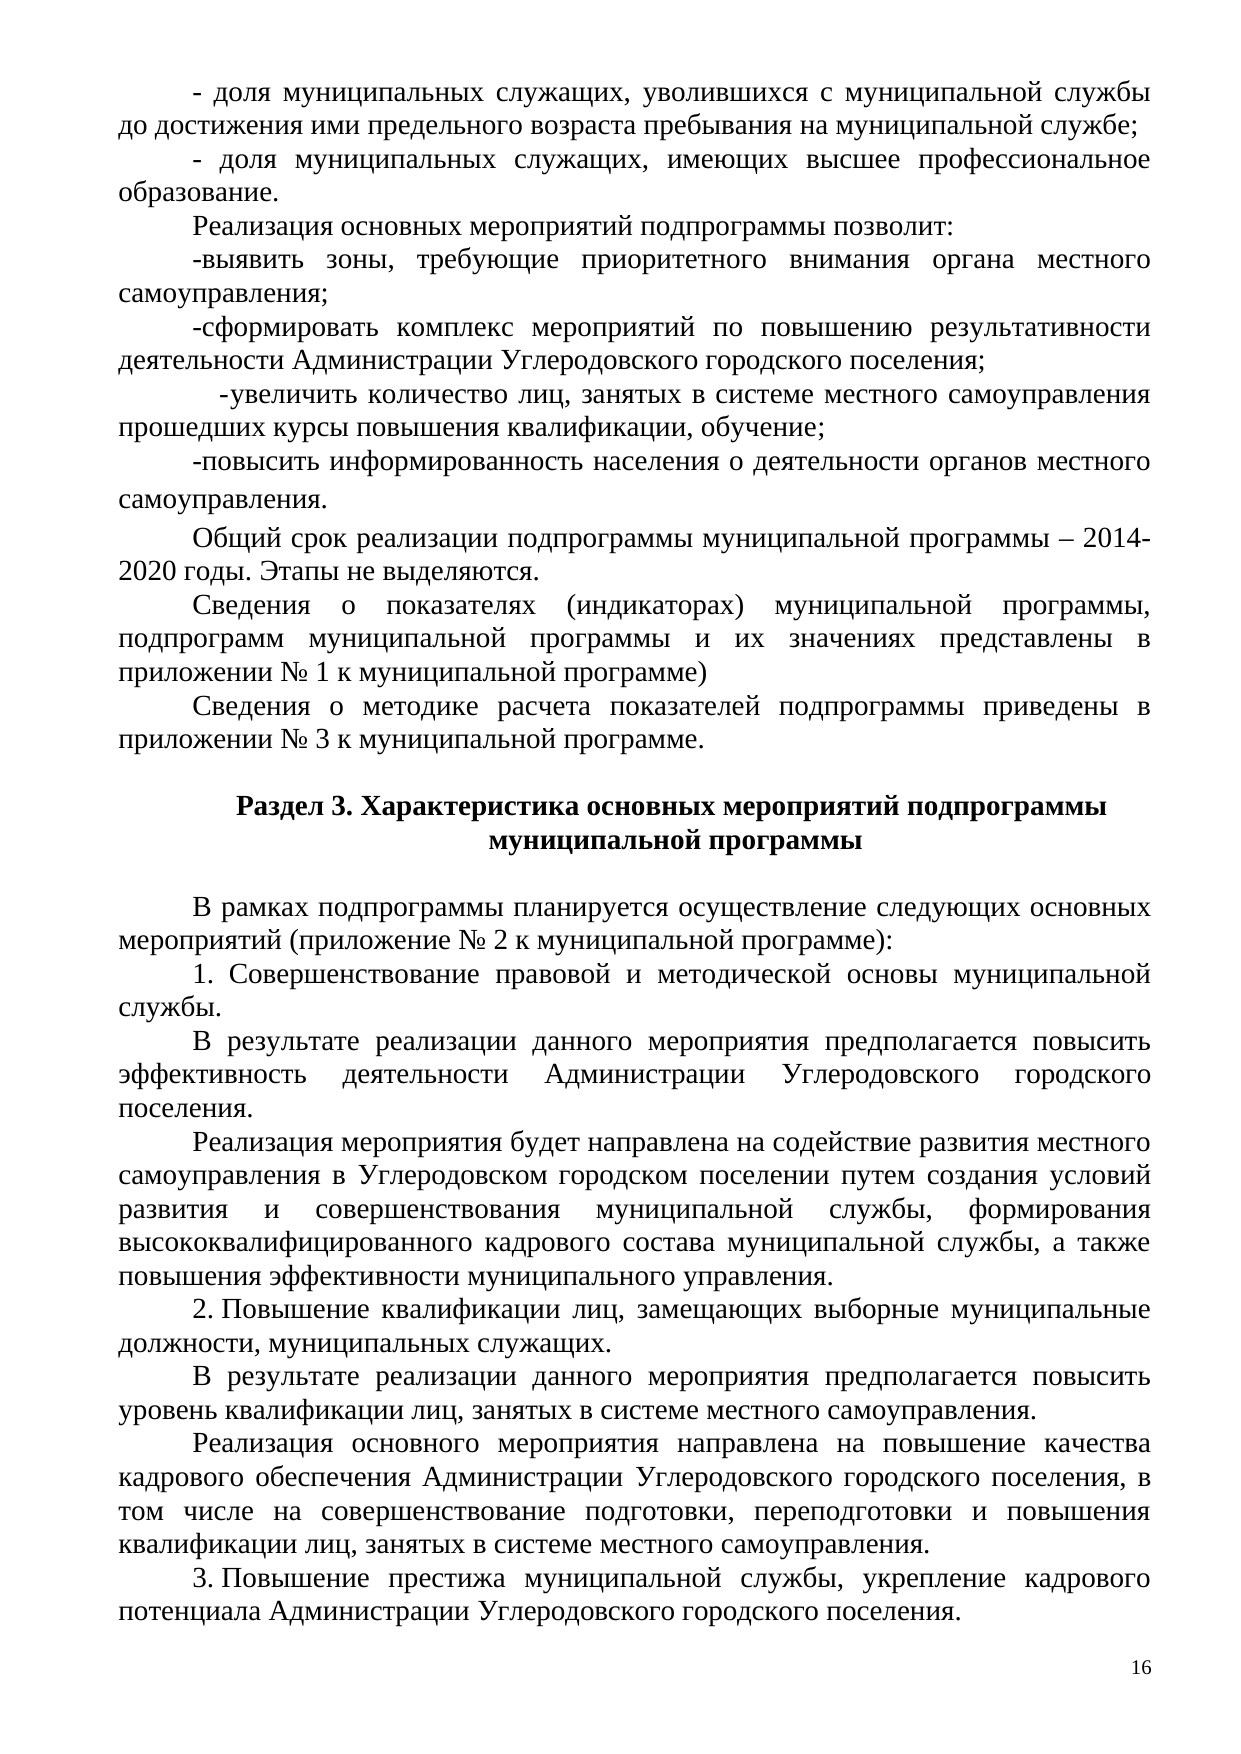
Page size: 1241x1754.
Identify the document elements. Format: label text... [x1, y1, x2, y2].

text - доля муниципальных служащих, имеющих высшее профессиональное образование. [118, 141, 1152, 208]
text 3. Повышение престижа муниципальной службы, укрепление кадрового потенциала Администрации Углеродовского городского поселения. [118, 1560, 1152, 1627]
text -повысить информированность населения о деятельности органов местного самоуправления. [118, 443, 1152, 515]
text Реализация основного мероприятия направлена на повышение качества кадрового обеспечения Администрации Углеродовского городского поселения, в том числе на совершенствование подготовки, переподготовки и повышения квалификации лиц, занятых в системе местного самоуправления. [118, 1426, 1152, 1560]
text Реализация мероприятия будет направлена на содействие развития местного самоуправления в Углеродовском городском поселении путем создания условий развития и совершенствования муниципальной службы, формирования высококвалифицированного кадрового состава муниципальной службы, а также повышения эффективности муниципального управления. [118, 1124, 1152, 1291]
text В результате реализации данного мероприятия предполагается повысить эффективность деятельности Администрации Углеродовского городского поселения. [118, 1023, 1152, 1124]
text - доля муниципальных служащих, уволившихся с муниципальной службы до достижения ими предельного возраста пребывания на муниципальной службе; [118, 74, 1152, 141]
text Сведения о показателях (индикаторах) муниципальной программы, подпрограмм муниципальной программы и их значениях представлены в приложении № 1 к муниципальной программе) [118, 587, 1152, 688]
text Общий срок реализации подпрограммы муниципальной программы – 2014-2020 годы. Этапы не выделяются. [118, 520, 1152, 587]
text -выявить зоны, требующие приоритетного внимания органа местного самоуправления; [118, 242, 1152, 309]
text -сформировать комплекс мероприятий по повышению результативности деятельности Администрации Углеродовского городского поселения; [118, 309, 1152, 376]
text 2. Повышение квалификации лиц, замещающих выборные муниципальные должности, муниципальных служащих. [118, 1291, 1152, 1358]
text В результате реализации данного мероприятия предполагается повысить уровень квалификации лиц, занятых в системе местного самоуправления. [118, 1358, 1152, 1426]
text 1. Совершенствование правовой и методической основы муниципальной службы. [118, 956, 1152, 1023]
text В рамках подпрограммы планируется осуществление следующих основных мероприятий (приложение № 2 к муниципальной программе): [118, 889, 1152, 956]
text Раздел 3. Характеристика основных мероприятий подпрограммы [118, 788, 1152, 822]
text муниципальной программы [118, 822, 1152, 855]
text Реализация основных мероприятий подпрограммы позволит: [118, 208, 1152, 242]
text -увеличить количество лиц, занятых в системе местного самоуправления прошедших курсы повышения квалификации, обучение; [118, 376, 1152, 443]
text Сведения о методике расчета показателей подпрограммы приведены в приложении № 3 к муниципальной программе. [118, 688, 1152, 755]
